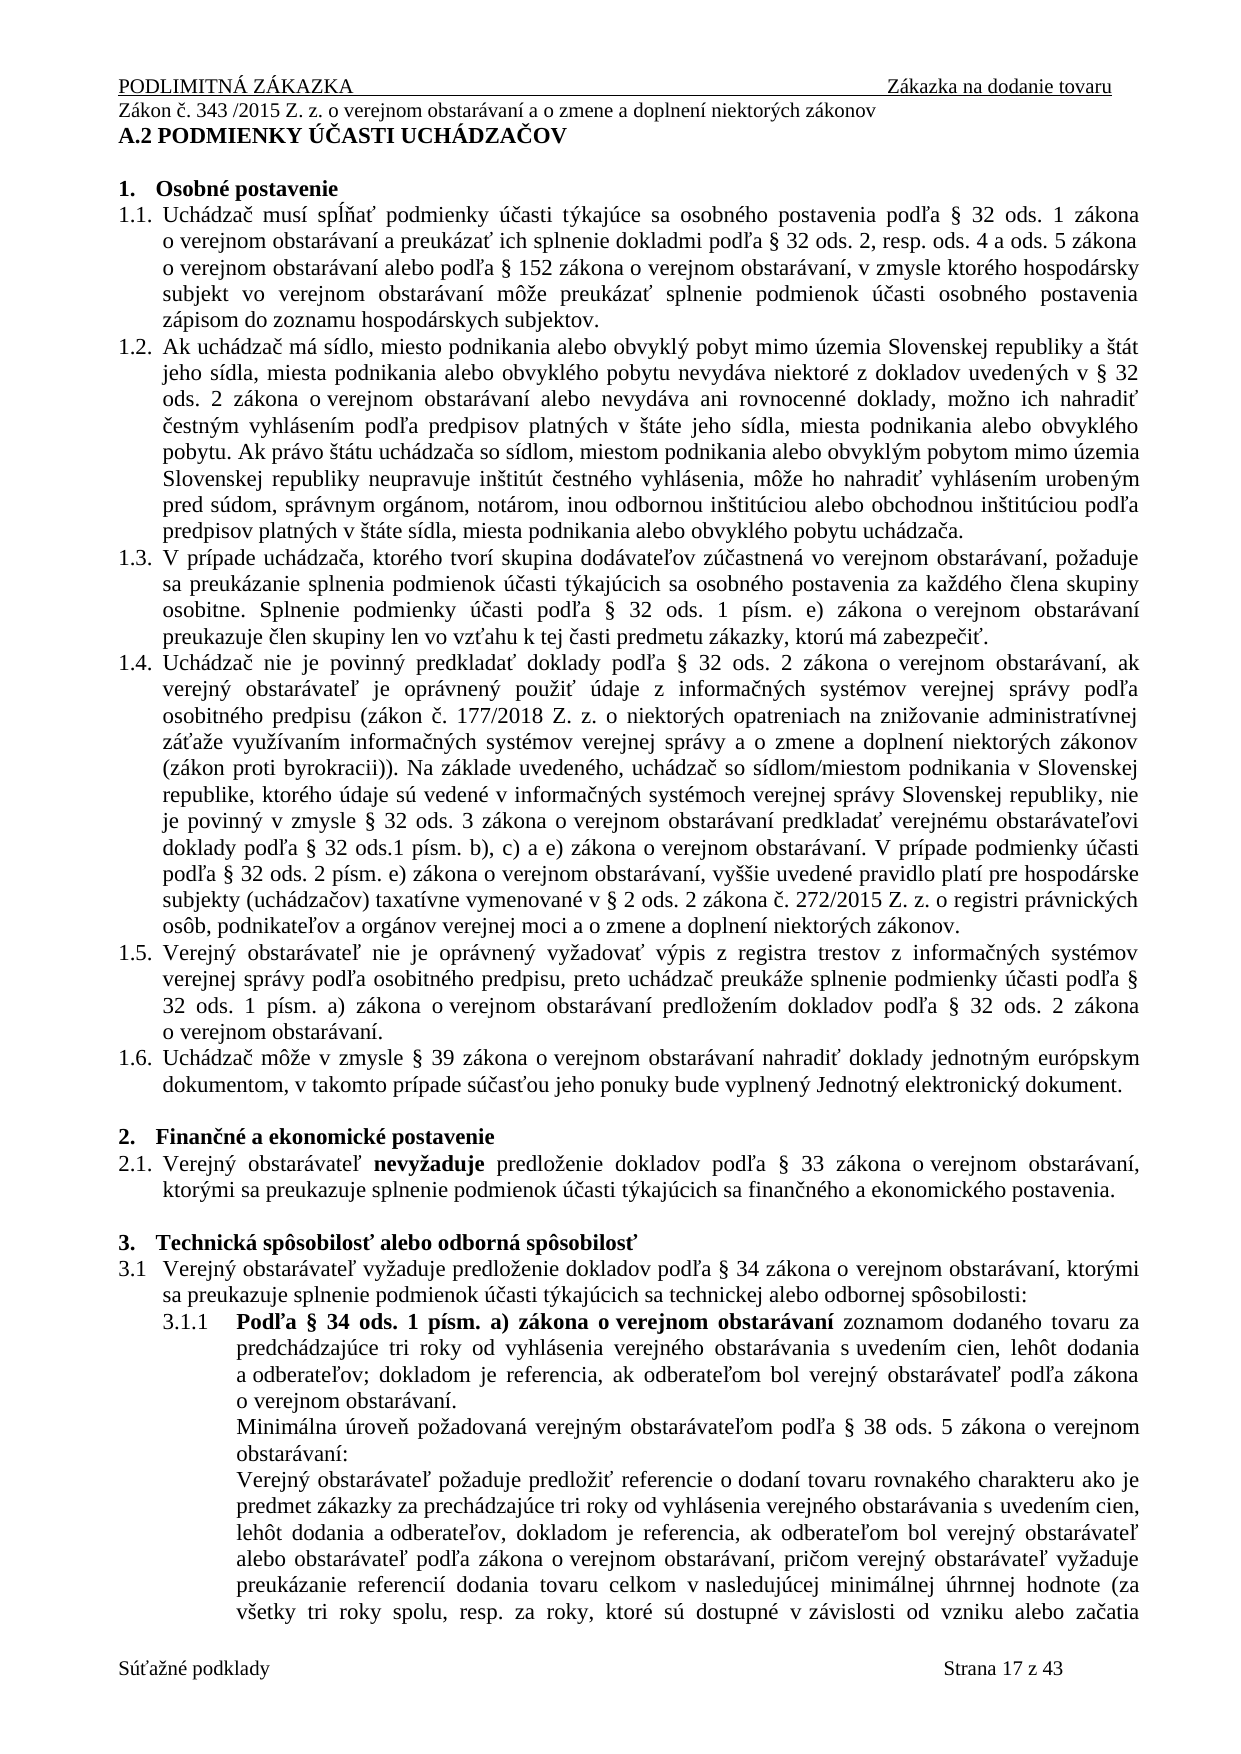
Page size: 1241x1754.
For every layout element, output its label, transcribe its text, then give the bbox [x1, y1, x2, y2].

subtitle Verejný obstarávateľ nie je oprávnený vyžadovať výpis z registra trestov z informačných systémov verejnej správy podľa osobitného predpisu, preto uchádzač preukáže splnenie podmienky účasti podľa § 32 ods. 1 písm. a) zákona o verejnom obstarávaní predložením dokladov podľa § 32 ods. 2 zákona o verejnom obstarávaní. [118, 939, 1140, 1044]
subtitle A.2 PODMIENKY ÚČASTI UCHÁDZAČOV [118, 122, 1140, 148]
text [236, 1466, 1140, 1624]
subtitle Uchádzač môže v zmysle § 39 zákona o verejnom obstarávaní nahradiť doklady jednotným európskym dokumentom, v takomto prípade súčasťou jeho ponuky bude vyplnený Jednotný elektronický dokument. [118, 1044, 1140, 1097]
subtitle V prípade uchádzača, ktorého tvorí skupina dodávateľov zúčastnená vo verejnom obstarávaní, požaduje sa preukázanie splnenia podmienok účasti týkajúcich sa osobného postavenia za každého člena skupiny osobitne. Splnenie podmienky účasti podľa § 32 ods. 1 písm. e) zákona o verejnom obstarávaní preukazuje člen skupiny len vo vzťahu k tej časti predmetu zákazky, ktorú má zabezpečiť. [118, 544, 1140, 649]
subtitle Verejný obstarávateľ nevyžaduje predloženie dokladov podľa § 33 zákona o verejnom obstarávaní, ktorými sa preukazuje splnenie podmienok účasti týkajúcich sa finančného a ekonomického postavenia. [118, 1150, 1140, 1202]
list Podľa § 34 ods. 1 písm. a) zákona o verejnom obstarávaní zoznamom dodaného tovaru za predchádzajúce tri roky od vyhlásenia verejného obstarávania s uvedením cien, lehôt dodania a odberateľov; dokladom je referencia, ak odberateľom bol verejný obstarávateľ podľa zákona o verejnom obstarávaní. [162, 1308, 1140, 1413]
text Minimálna úroveň požadovaná verejným obstarávateľom podľa § 38 ods. 5 zákona o verejnom obstarávaní: [236, 1413, 1140, 1466]
subtitle Finančné a ekonomické postavenie [118, 1123, 1140, 1150]
subtitle Ak uchádzač má sídlo, miesto podnikania alebo obvyklý pobyt mimo územia Slovenskej republiky a štát jeho sídla, miesta podnikania alebo obvyklého pobytu nevydáva niektoré z dokladov uvedených v § 32 ods. 2 zákona o verejnom obstarávaní alebo nevydáva ani rovnocenné doklady, možno ich nahradiť čestným vyhlásením podľa predpisov platných v štáte jeho sídla, miesta podnikania alebo obvyklého pobytu. Ak právo štátu uchádzača so sídlom, miestom podnikania alebo obvyklým pobytom mimo územia Slovenskej republiky neupravuje inštitút čestného vyhlásenia, môže ho nahradiť vyhlásením urobeným pred súdom, správnym orgánom, notárom, inou odbornou inštitúciou alebo obchodnou inštitúciou podľa predpisov platných v štáte sídla, miesta podnikania alebo obvyklého pobytu uchádzača. [118, 333, 1140, 544]
subtitle Uchádzač nie je povinný predkladať doklady podľa § 32 ods. 2 zákona o verejnom obstarávaní, ak verejný obstarávateľ je oprávnený použiť údaje z informačných systémov verejnej správy podľa osobitného predpisu (zákon č. 177/2018 Z. z. o niektorých opatreniach na znižovanie administratívnej záťaže využívaním informačných systémov verejnej správy a o zmene a doplnení niektorých zákonov (zákon proti byrokracii)). Na základe uvedeného, uchádzač so sídlom/miestom podnikania v Slovenskej republike, ktorého údaje sú vedené v informačných systémoch verejnej správy Slovenskej republiky, nie je povinný v zmysle § 32 ods. 3 zákona o verejnom obstarávaní predkladať verejnému obstarávateľovi doklady podľa § 32 ods.1 písm. b), c) a e) zákona o verejnom obstarávaní. V prípade podmienky účasti podľa § 32 ods. 2 písm. e) zákona o verejnom obstarávaní, vyššie uvedené pravidlo platí pre hospodárske subjekty (uchádzačov) taxatívne vymenované v § 2 ods. 2 zákona č. 272/2015 Z. z. o registri právnických osôb, podnikateľov a orgánov verejnej moci a o zmene a doplnení niektorých zákonov. [118, 649, 1140, 939]
subtitle Verejný obstarávateľ vyžaduje predloženie dokladov podľa § 34 zákona o verejnom obstarávaní, ktorými sa preukazuje splnenie podmienok účasti týkajúcich sa technickej alebo odbornej spôsobilosti: [118, 1255, 1140, 1308]
subtitle Technická spôsobilosť alebo odborná spôsobilosť [118, 1229, 1140, 1255]
subtitle Uchádzač musí spĺňať podmienky účasti týkajúce sa osobného postavenia podľa § 32 ods. 1 zákona o verejnom obstarávaní a preukázať ich splnenie dokladmi podľa § 32 ods. 2, resp. ods. 4 a ods. 5 zákona o verejnom obstarávaní alebo podľa § 152 zákona o verejnom obstarávaní, v zmysle ktorého hospodársky subjekt vo verejnom obstarávaní môže preukázať splnenie podmienok účasti osobného postavenia zápisom do zoznamu hospodárskych subjektov. [118, 201, 1140, 333]
subtitle Osobné postavenie [118, 175, 1140, 201]
